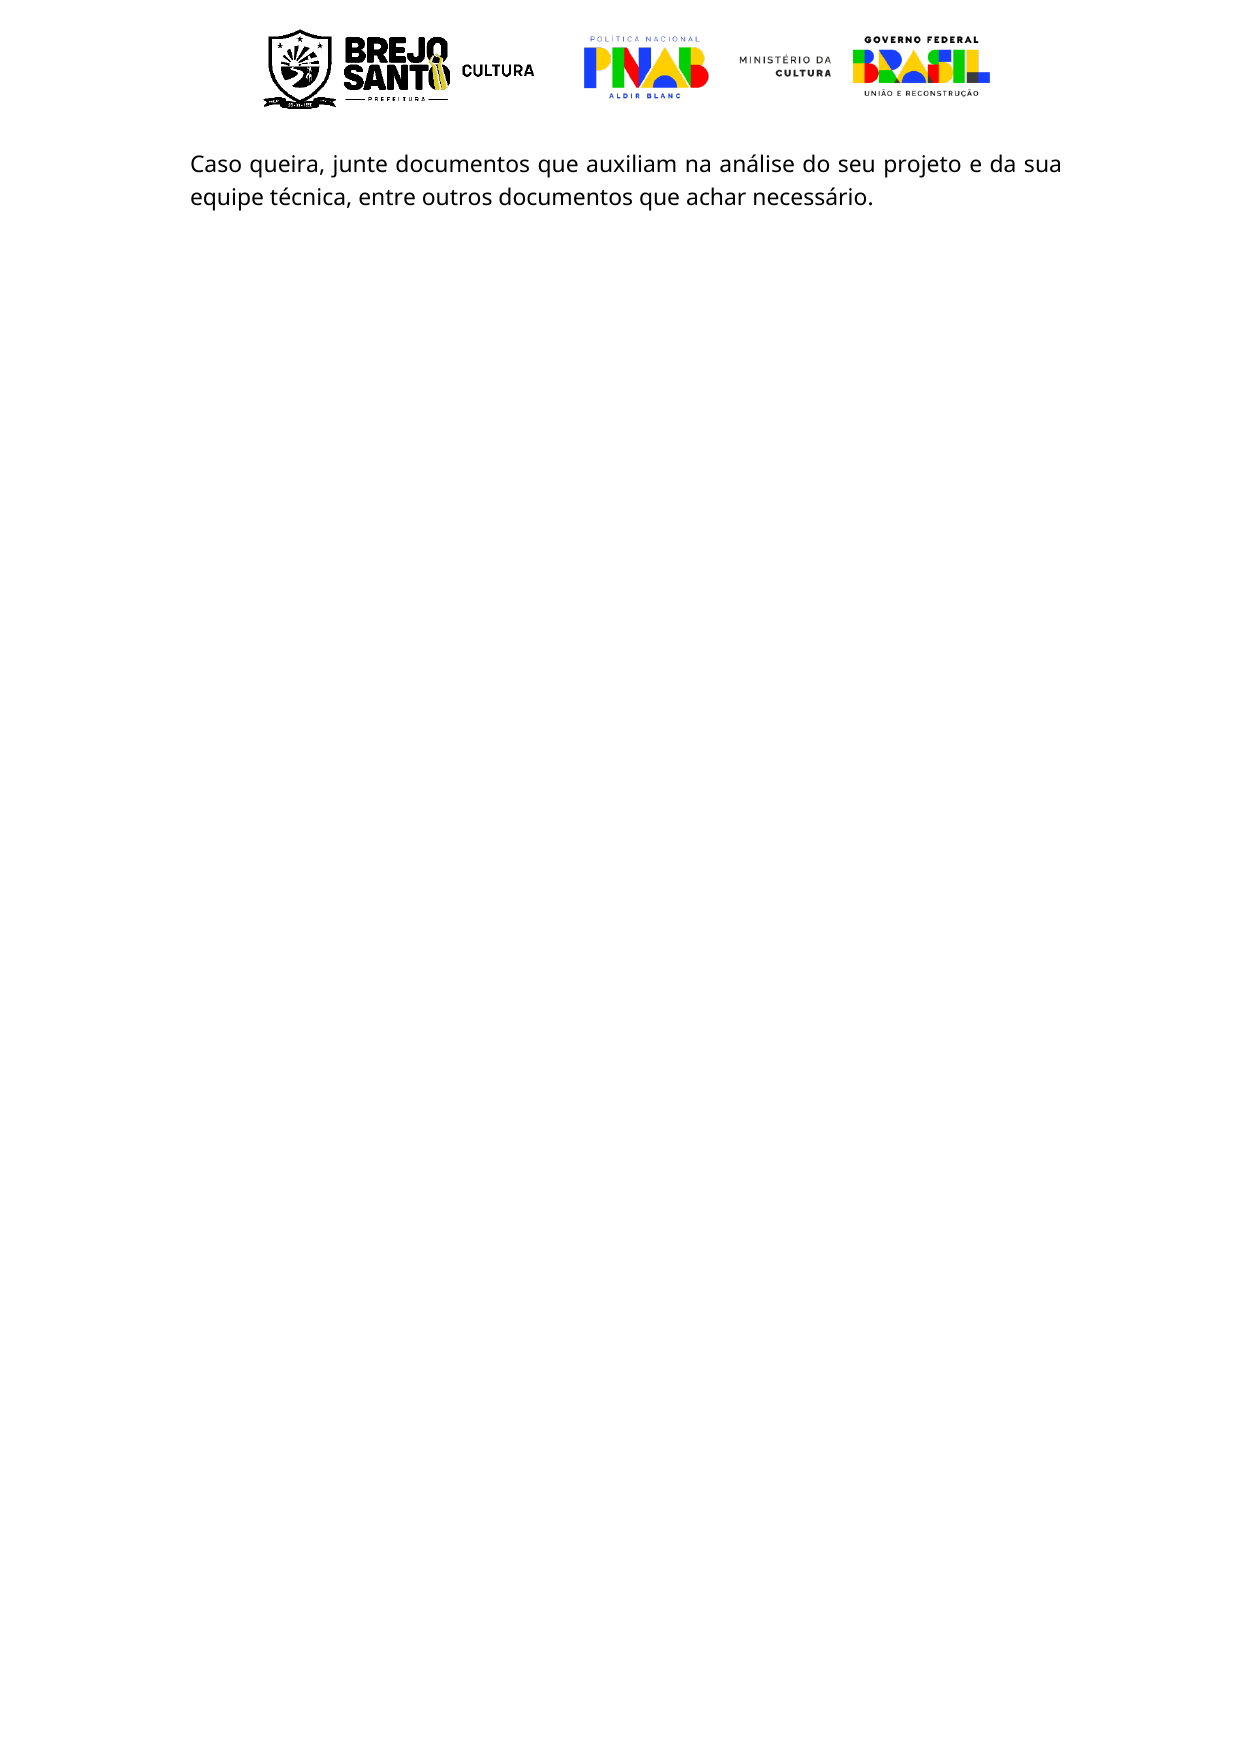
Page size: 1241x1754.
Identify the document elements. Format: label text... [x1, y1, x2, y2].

picture [576, 1, 1241, 143]
text Caso queira, junte documentos que auxiliam na análise do seu projeto e da sua equipe técnica, entre outros documentos que achar necessário. [190, 148, 1063, 213]
picture [243, 17, 555, 122]
